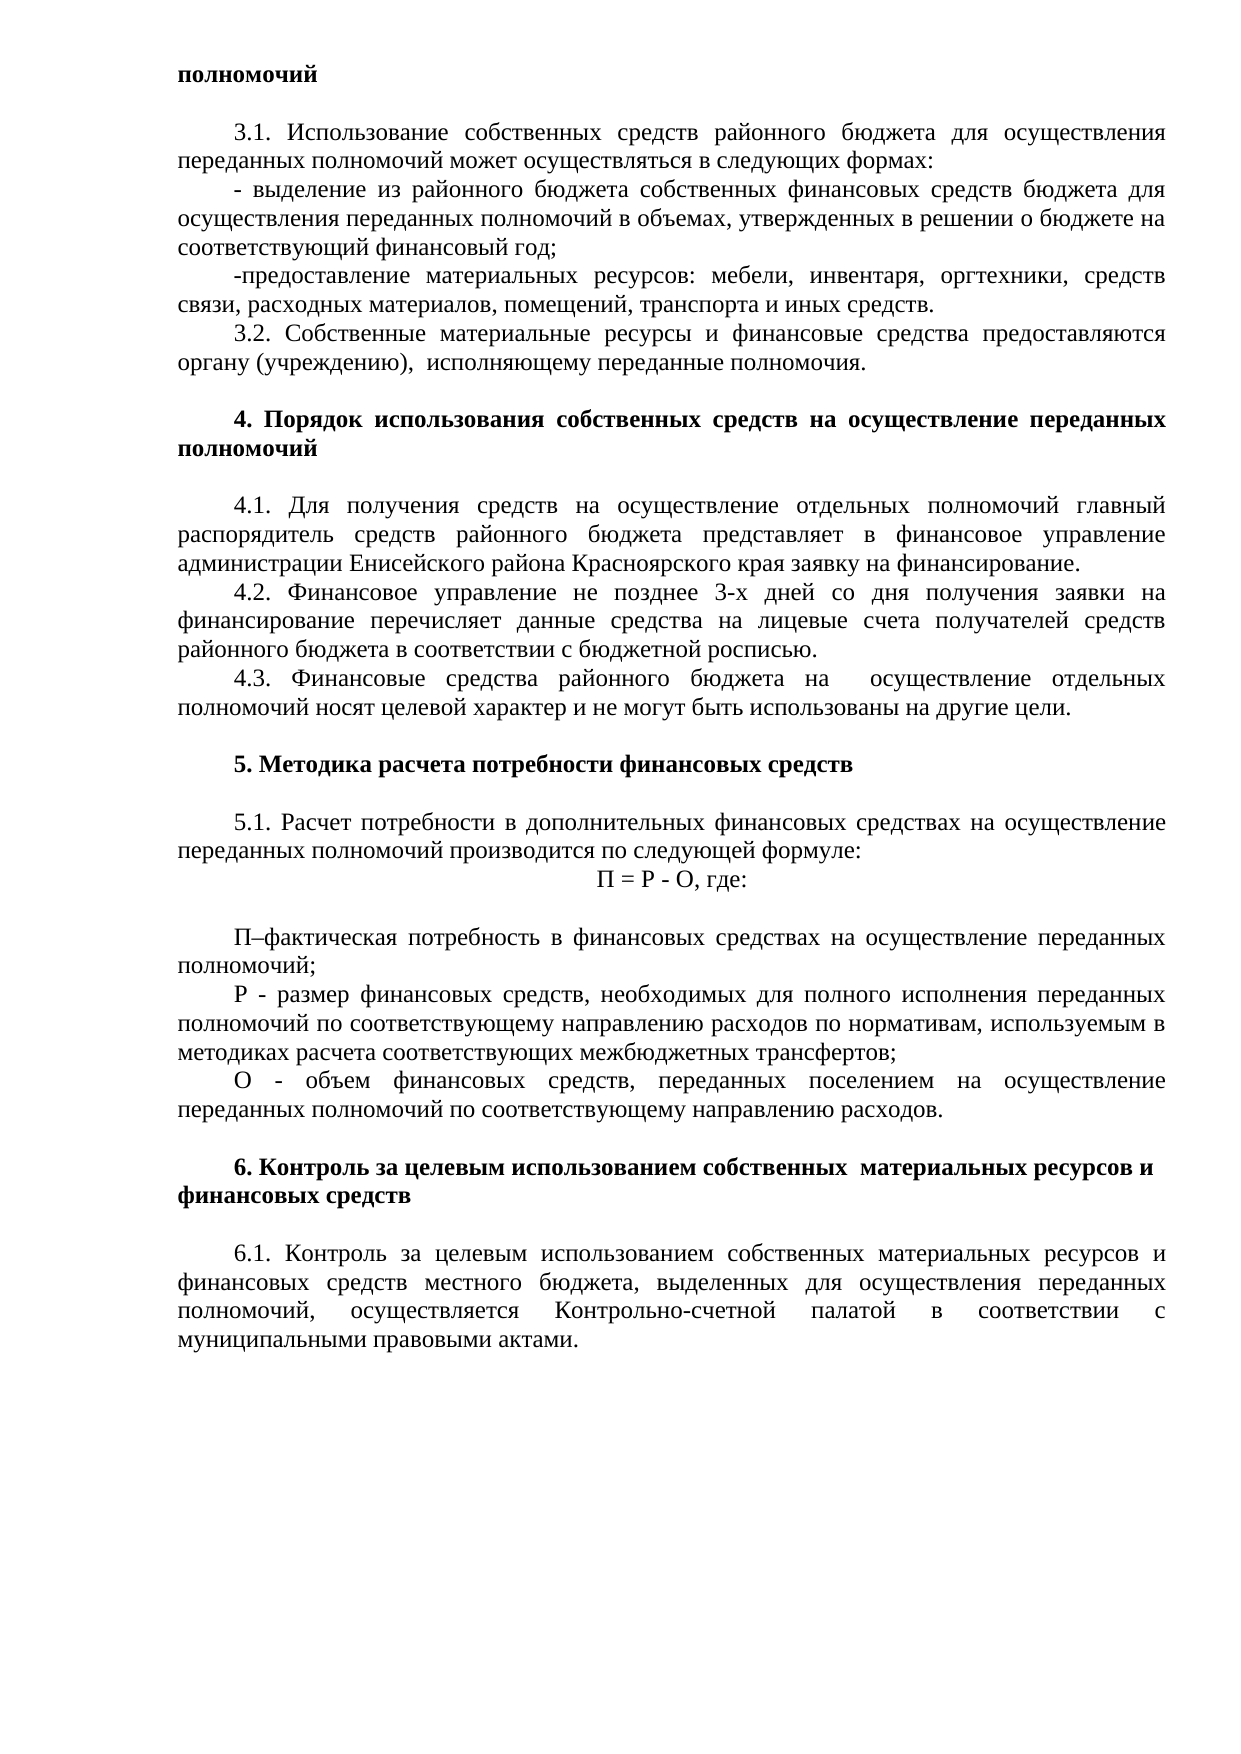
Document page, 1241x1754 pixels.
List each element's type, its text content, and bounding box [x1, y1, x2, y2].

text П = Р - О, где: [177, 864, 1167, 893]
text - выделение из районного бюджета собственных финансовых средств бюджета для осуществления переданных полномочий в объемах, утвержденных в решении о бюджете на соответствующий финансовый год; [177, 174, 1167, 260]
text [177, 59, 1167, 88]
text 6. Контроль за целевым использованием собственных материальных ресурсов и финансовых средств [177, 1152, 1167, 1209]
text -предоставление материальных ресурсов: мебели, инвентаря, оргтехники, средств связи, расходных материалов, помещений, транспорта и иных средств. [177, 260, 1167, 318]
text 4.2. Финансовое управление не позднее 3-х дней со дня получения заявки на финансирование перечисляет данные средства на лицевые счета получателей средств районного бюджета в соответствии с бюджетной росписью. [177, 577, 1167, 663]
text 4.3. Финансовые средства районного бюджета на осуществление отдельных полномочий носят целевой характер и не могут быть использованы на другие цели. [177, 663, 1167, 720]
text П–фактическая потребность в финансовых средствах на осуществление переданных полномочий; [177, 922, 1167, 979]
text 4.1. Для получения средств на осуществление отдельных полномочий главный распорядитель средств районного бюджета представляет в финансовое управление администрации Енисейского района Красноярского края заявку на финансирование. [177, 490, 1167, 577]
text 6.1. Контроль за целевым использованием собственных материальных ресурсов и финансовых средств местного бюджета, выделенных для осуществления переданных полномочий, осуществляется Контрольно-счетной палатой в соответствии с муниципальными правовыми актами. [177, 1238, 1167, 1353]
text 5.1. Расчет потребности в дополнительных финансовых средствах на осуществление переданных полномочий производится по следующей формуле: [177, 807, 1167, 864]
text О - объем финансовых средств, переданных поселением на осуществление переданных полномочий по соответствующему направлению расходов. [177, 1065, 1167, 1123]
text 3.1. Использование собственных средств районного бюджета для осуществления переданных полномочий может осуществляться в следующих формах: [177, 117, 1167, 174]
text 4. Порядок использования собственных средств на осуществление переданных полномочий [177, 404, 1167, 462]
text 5. Методика расчета потребности финансовых средств [177, 749, 1167, 778]
text Р - размер финансовых средств, необходимых для полного исполнения переданных полномочий по соответствующему направлению расходов по нормативам, используемым в методиках расчета соответствующих межбюджетных трансфертов; [177, 979, 1167, 1065]
text 3.2. Собственные материальные ресурсы и финансовые средства предоставляются органу (учреждению), исполняющему переданные полномочия. [177, 318, 1167, 375]
